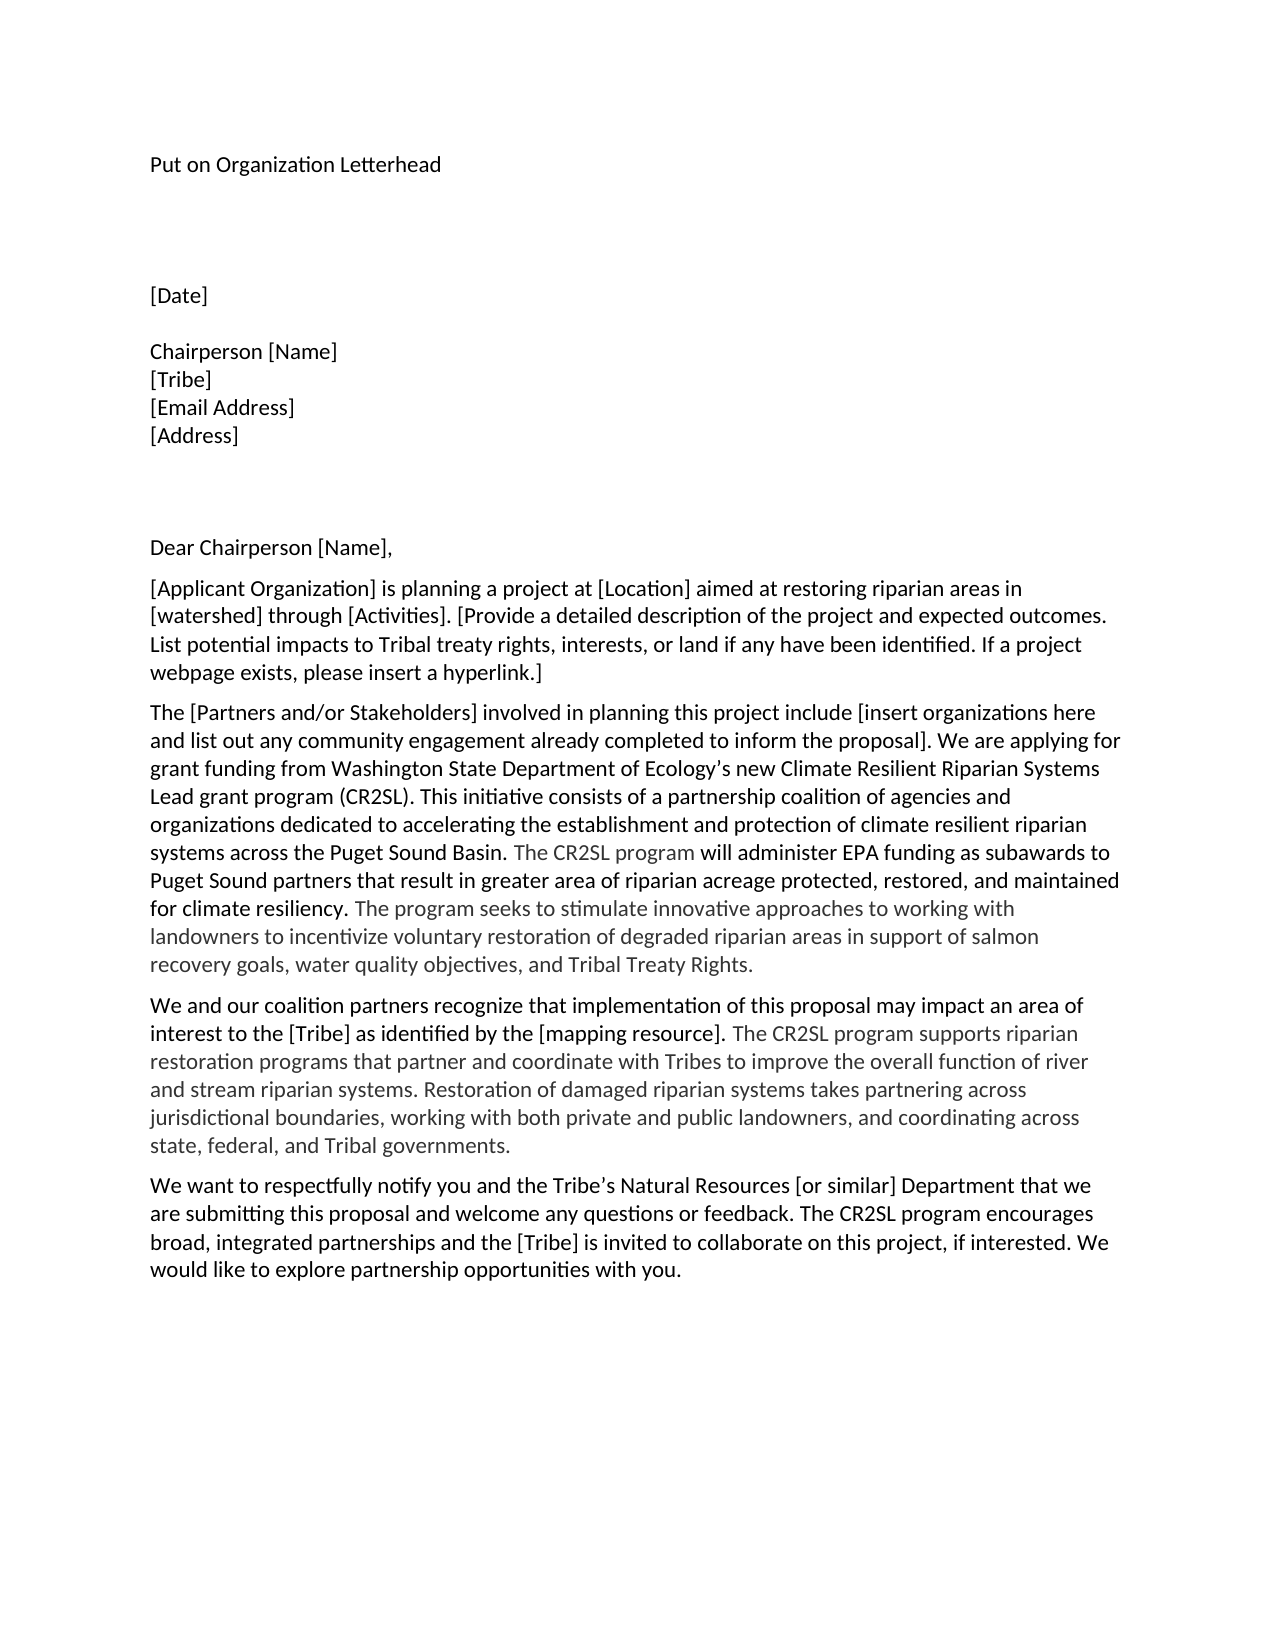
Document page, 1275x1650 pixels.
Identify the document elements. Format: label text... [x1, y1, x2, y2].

text [Address] [150, 421, 1125, 449]
text The [Partners and/or Stakeholders] involved in planning this project include [insert organizations here and list out any community engagement already completed to inform the proposal]. We are applying for grant funding from Washington State Department of Ecology’s new Climate Resilient Riparian Systems Lead grant program (CR2SL). This initiative consists of a partnership coalition of agencies and organizations dedicated to accelerating the establishment and protection of climate resilient riparian systems across the Puget Sound Basin. The CR2SL program will administer EPA funding as subawards to Puget Sound partners that result in greater area of riparian acreage protected, restored, and maintained for climate resiliency. The program seeks to stimulate innovative approaches to working with landowners to incentivize voluntary restoration of degraded riparian areas in support of salmon recovery goals, water quality objectives, and Tribal Treaty Rights. [150, 698, 1125, 978]
text [Applicant Organization] is planning a project at [Location] aimed at restoring riparian areas in [watershed] through [Activities]. [Provide a detailed description of the project and expected outcomes. List potential impacts to Tribal treaty rights, interests, or land if any have been identified. If a project webpage exists, please insert a hyperlink.] [150, 574, 1125, 686]
text Dear Chairperson [Name], [150, 533, 1125, 561]
text We want to respectfully notify you and the Tribe’s Natural Resources [or similar] Department that we are submitting this proposal and welcome any questions or feedback. The CR2SL program encourages broad, integrated partnerships and the [Tribe] is invited to collaborate on this project, if interested. We would like to explore partnership opportunities with you. [150, 1172, 1125, 1284]
text Put on Organization Letterhead [150, 150, 1125, 178]
text [Email Address] [150, 393, 1125, 421]
text [Tribe] [150, 365, 1125, 393]
text [Date] [150, 281, 1125, 309]
text Chairperson [Name] [150, 337, 1125, 365]
text We and our coalition partners recognize that implementation of this proposal may impact an area of interest to the [Tribe] as identified by the [mapping resource]. The CR2SL program supports riparian restoration programs that partner and coordinate with Tribes to improve the overall function of river and stream riparian systems. Restoration of damaged riparian systems takes partnering across jurisdictional boundaries, working with both private and public landowners, and coordinating across state, federal, and Tribal governments. [150, 991, 1125, 1159]
